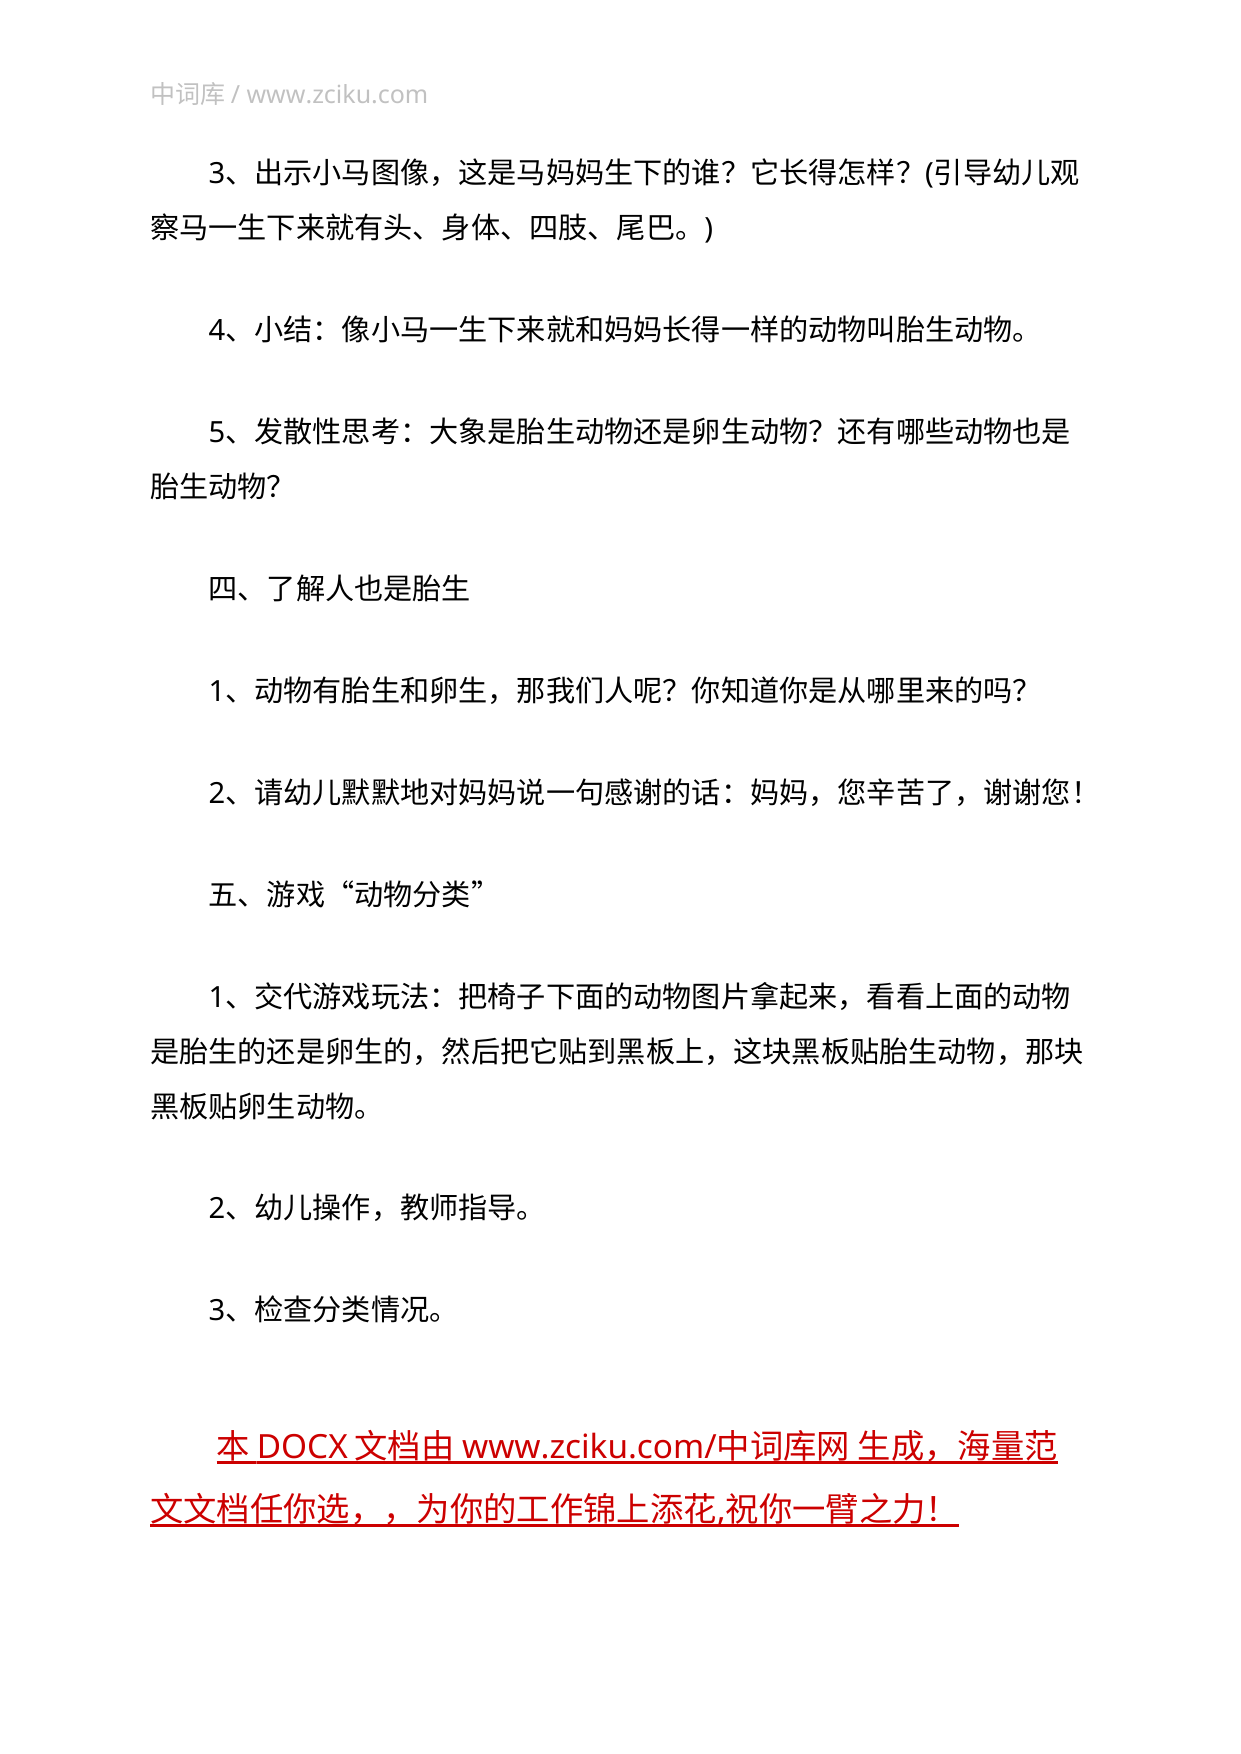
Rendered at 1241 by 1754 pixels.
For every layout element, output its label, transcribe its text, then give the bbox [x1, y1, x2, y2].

text 本DOCX文档由 www.zciku.com/中词库网 生成，海量范文文档任你选，，为你的工作锦上添花,祝你一臂之力！ [150, 1420, 1090, 1531]
text 3、出示小马图像，这是马妈妈生下的谁？它长得怎样？(引导幼儿观察马一生下来就有头、身体、四肢、尾巴。) [150, 150, 1090, 247]
text 五、游戏“动物分类” [150, 871, 1090, 914]
text 2、请幼儿默默地对妈妈说一句感谢的话：妈妈，您辛苦了，谢谢您！ [150, 769, 1090, 812]
text 四、了解人也是胎生 [150, 566, 1090, 608]
text 1、动物有胎生和卵生，那我们人呢？你知道你是从哪里来的吗？ [150, 667, 1090, 710]
text 3、检查分类情况。 [150, 1287, 1090, 1329]
text 1、交代游戏玩法：把椅子下面的动物图片拿起来，看看上面的动物是胎生的还是卵生的，然后把它贴到黑板上，这块黑板贴胎生动物，那块黑板贴卵生动物。 [150, 973, 1090, 1125]
text 4、小结：像小马一生下来就和妈妈长得一样的动物叫胎生动物。 [150, 307, 1090, 349]
text 2、幼儿操作，教师指导。 [150, 1185, 1090, 1227]
text 5、发散性思考：大象是胎生动物还是卵生动物？还有哪些动物也是胎生动物？ [150, 409, 1090, 506]
